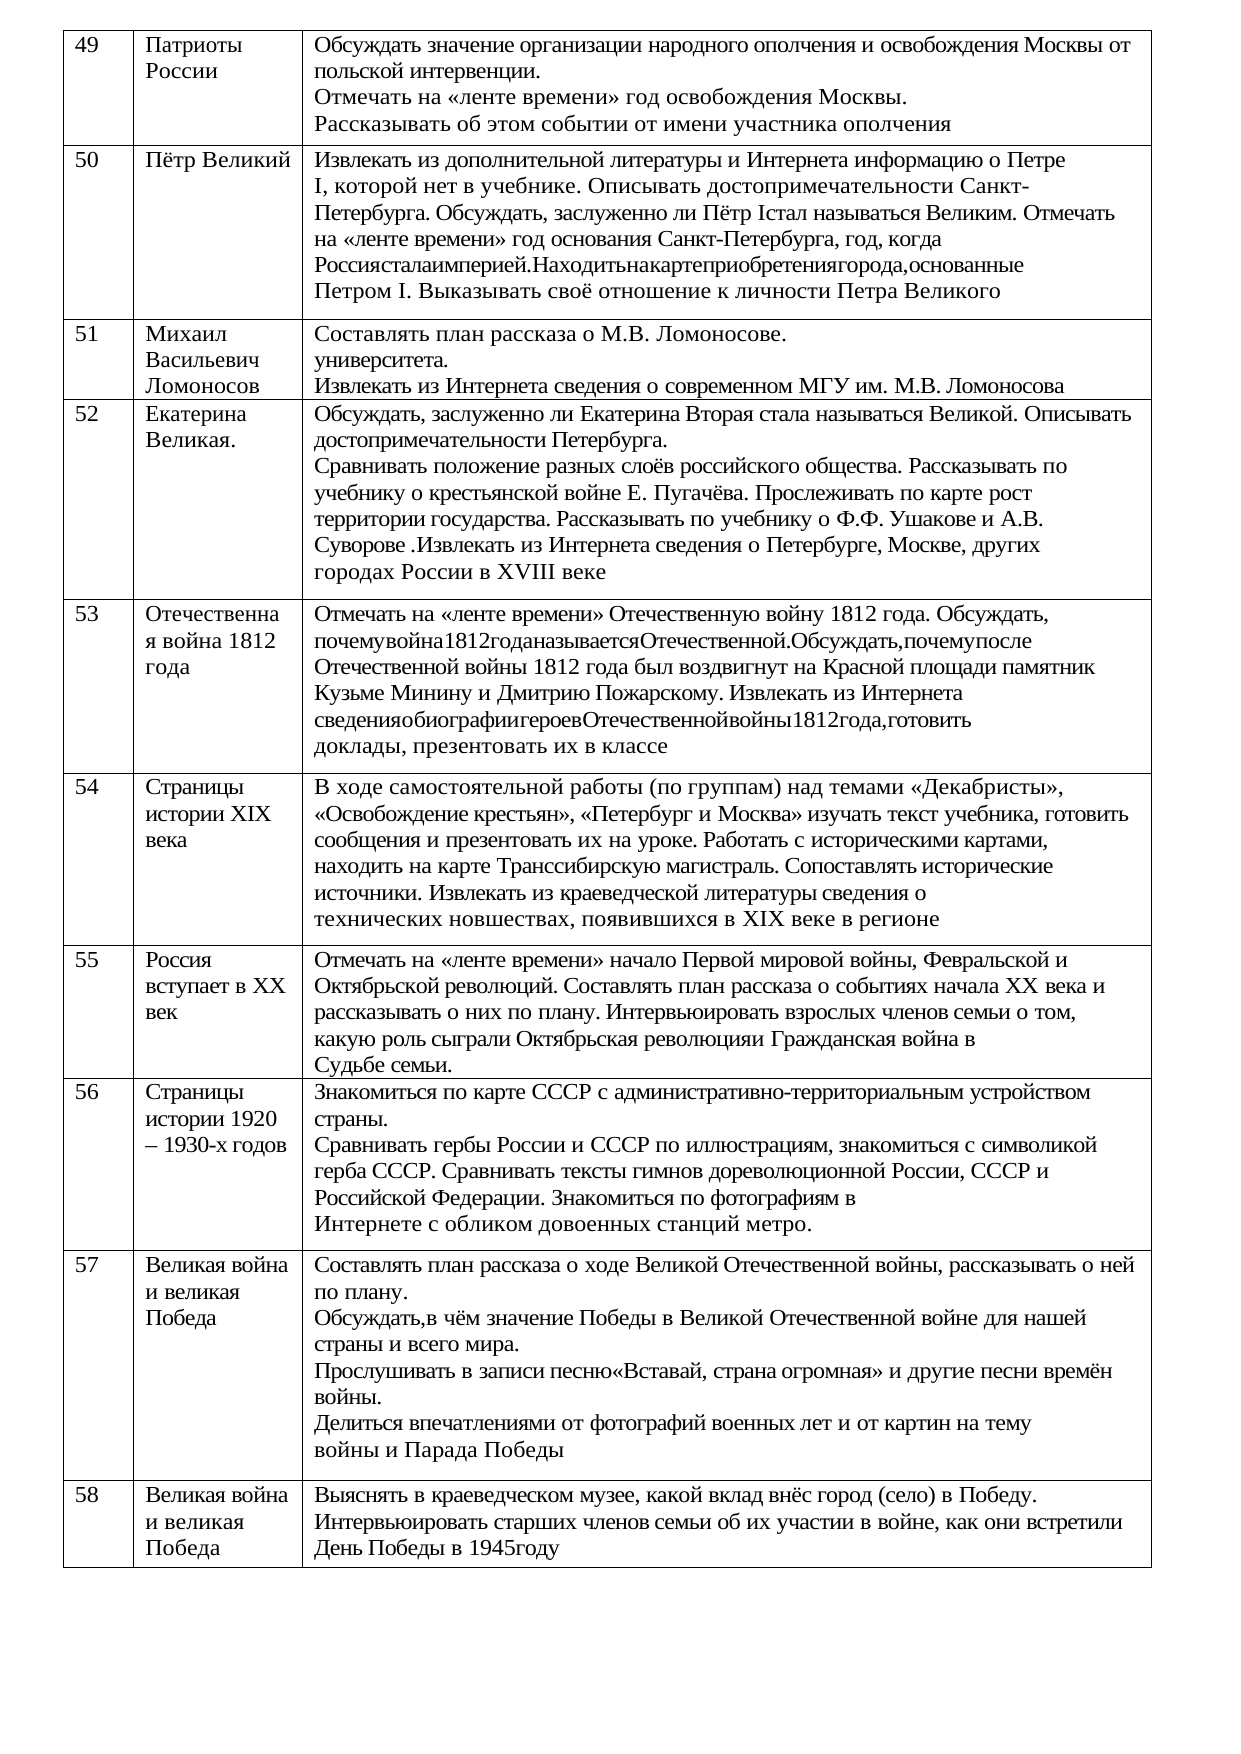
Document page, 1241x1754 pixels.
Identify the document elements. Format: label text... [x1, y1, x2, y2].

table_cell Составлять план рассказа о М.В. Ломоносове. университета. Извлекать из Интернета сведения о современном МГУ им. М.В. Ломоносова [303, 320, 1151, 399]
table_cell Екатерина Великая. [134, 400, 302, 599]
table_cell Великая война и великая Победа [134, 1251, 302, 1480]
table_cell Обсуждать значение организации народного ополчения и освобождения Москвы от польской интервенции. Отмечать на «ленте времени» год освобождения Москвы. Рассказывать об этом событии от имени участника ополчения [303, 31, 1151, 145]
table_cell Пётр Великий [134, 146, 302, 318]
table_cell Отечественна я война 1812 года [134, 600, 302, 772]
table_cell Знакомиться по карте СССР с административно-территориальным устройством страны. Сравнивать гербы России и СССР по иллюстрациям, знакомиться с символикой герба СССР. Сравнивать тексты гимнов дореволюционной России, СССР и Российской Федерации. Знакомиться по фотографиям в Интернете с обликом довоенных станций метро. [303, 1079, 1151, 1250]
table_cell 56 [64, 1079, 133, 1250]
table_cell 50 [64, 146, 133, 318]
table_cell 54 [64, 774, 133, 944]
table_cell Отмечать на «ленте времени» начало Первой мировой войны, Февральской и Октябрьской революций. Составлять план рассказа о событиях начала XX века и рассказывать о них по плану. Интервьюировать взрослых членов семьи о том, какую роль сыграли Октябрьская революцияи Гражданская война в Судьбе семьи. [303, 946, 1151, 1077]
table_cell 49 [64, 31, 133, 145]
table_cell Великая война и великая Победа [134, 1481, 302, 1567]
table_cell Страницы истории 1920 – 1930-х годов [134, 1079, 302, 1250]
table_cell Страницы истории XIX века [134, 774, 302, 944]
table_cell Михаил Васильевич Ломоносов [134, 320, 302, 399]
table_cell 57 [64, 1251, 133, 1480]
table_cell 51 [64, 320, 133, 399]
table_cell Отмечать на «ленте времени» Отечественную войну 1812 года. Обсуждать, почемувойна1812годаназываетсяОтечественной.Обсуждать,почемупосле Отечественной войны 1812 года был воздвигнут на Красной площади памятник Кузьме Минину и Дмитрию Пожарскому. Извлекать из Интернета сведенияобиографиигероевОтечественнойвойны1812года,готовить доклады, презентовать их в классе [303, 600, 1151, 772]
table_cell В ходе самостоятельной работы (по группам) над темами «Декабристы», «Освобождение крестьян», «Петербург и Москва» изучать текст учебника, готовить сообщения и презентовать их на уроке. Работать с историческими картами, находить на карте Транссибирскую магистраль. Сопоставлять исторические источники. Извлекать из краеведческой литературы сведения о технических новшествах, появившихся в XIX веке в регионе [303, 774, 1151, 944]
table_cell 58 [64, 1481, 133, 1567]
table_cell Выяснять в краеведческом музее, какой вклад внёс город (село) в Победу. Интервьюировать старших членов семьи об их участии в войне, как они встретили День Победы в 1945году [303, 1481, 1151, 1567]
table_cell Россия вступает в XX век [134, 946, 302, 1077]
table_cell Составлять план рассказа о ходе Великой Отечественной войны, рассказывать о ней по плану. Обсуждать,в чём значение Победы в Великой Отечественной войне для нашей страны и всего мира. Прослушивать в записи песню«Вставай, страна огромная» и другие песни времён войны. Делиться впечатлениями от фотографий военных лет и от картин на тему войны и Парада Победы [303, 1251, 1151, 1480]
table_cell Извлекать из дополнительной литературы и Интернета информацию о Петре I, которой нет в учебнике. Описывать достопримечательности Санкт- Петербурга. Обсуждать, заслуженно ли Пётр Iстал называться Великим. Отмечать на «ленте времени» год основания Санкт-Петербурга, год, когда Россиясталаимперией.Находитьнакартеприобретениягорода,основанные Петром I. Выказывать своё отношение к личности Петра Великого [303, 146, 1151, 318]
table_cell 52 [64, 400, 133, 599]
table_cell Патриоты России [134, 31, 302, 145]
table_cell 55 [64, 946, 133, 1077]
table_cell Обсуждать, заслуженно ли Екатерина Вторая стала называться Великой. Описывать достопримечательности Петербурга. Сравнивать положение разных слоёв российского общества. Рассказывать по учебнику о крестьянской войне Е. Пугачёва. Прослеживать по карте рост территории государства. Рассказывать по учебнику о Ф.Ф. Ушакове и А.В. Суворове .Извлекать из Интернета сведения о Петербурге, Москве, других городах России в ХVIII веке [303, 400, 1151, 599]
table_cell 53 [64, 600, 133, 772]
